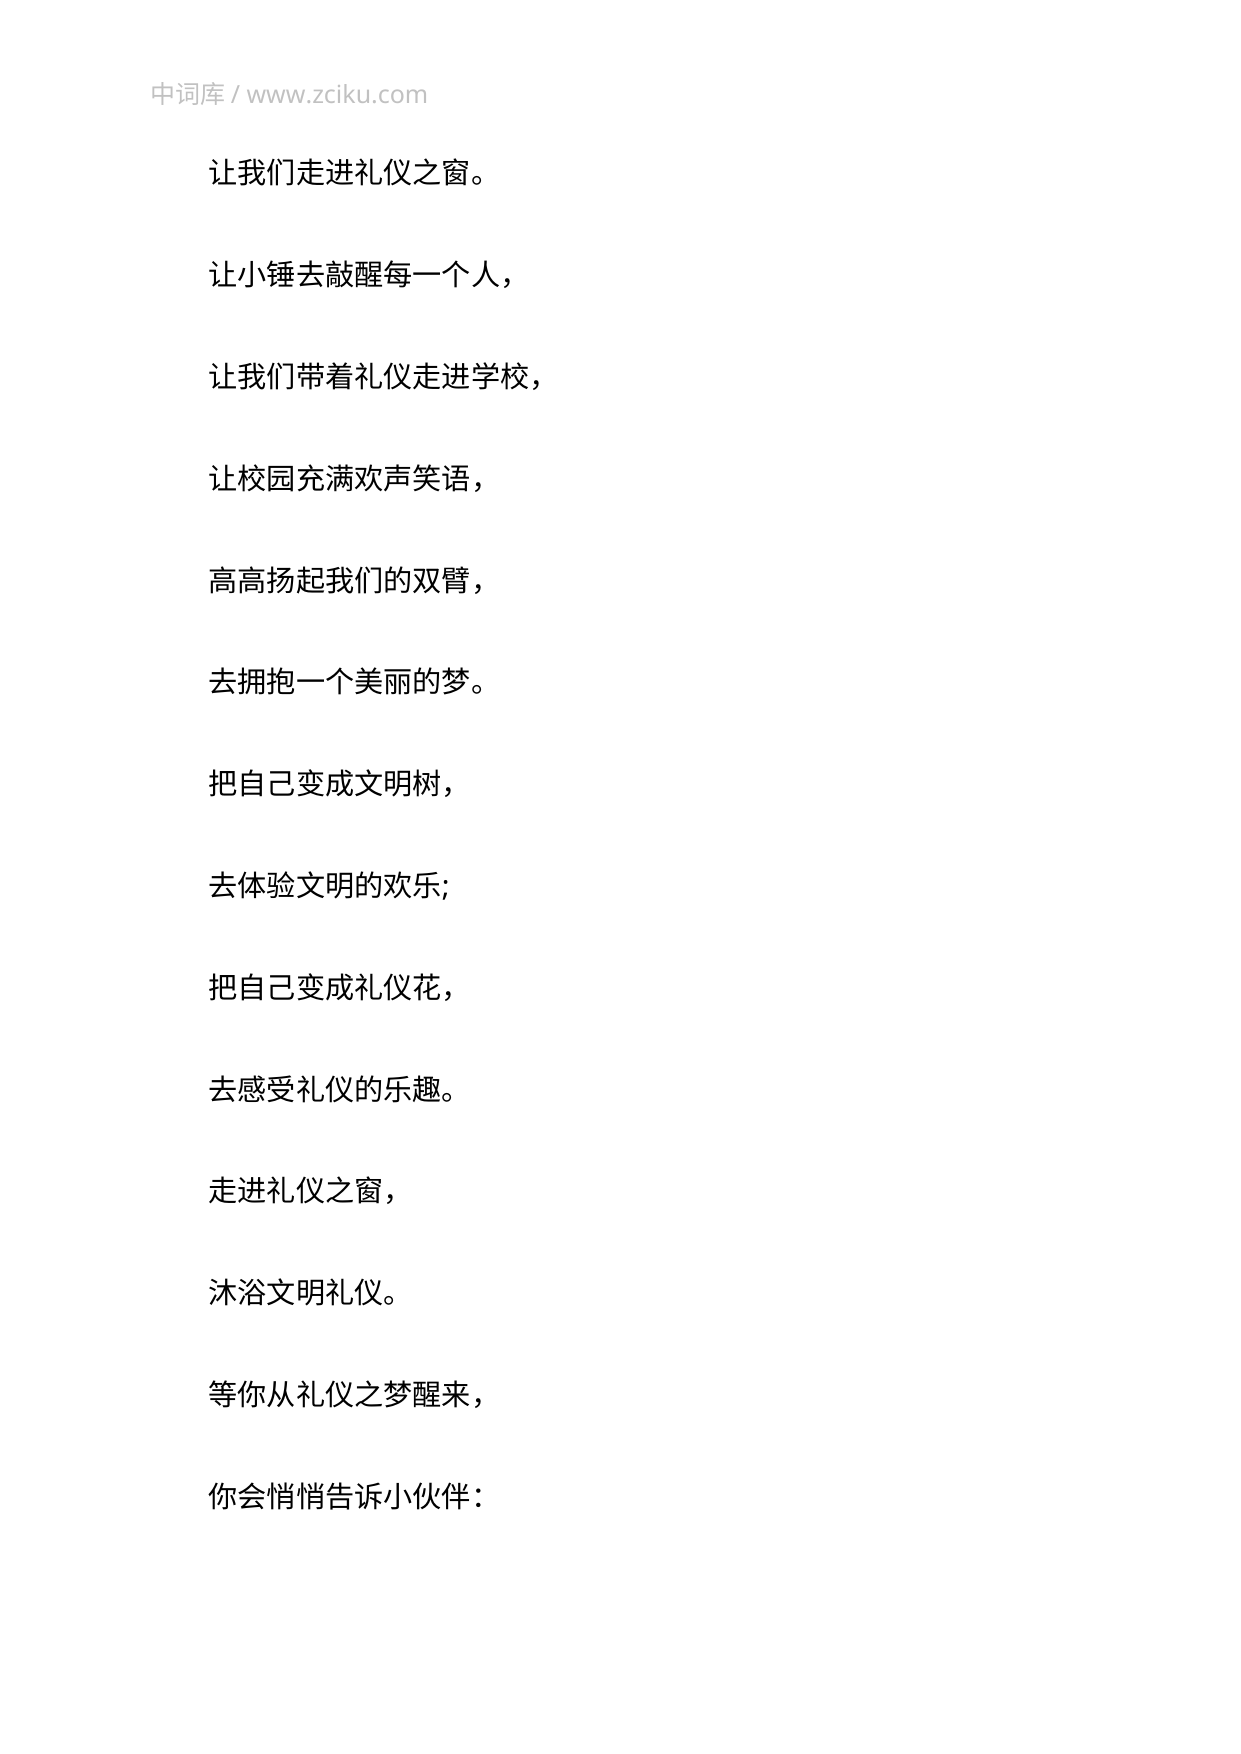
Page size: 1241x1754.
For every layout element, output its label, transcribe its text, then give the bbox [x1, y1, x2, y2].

text 把自己变成文明树， [150, 761, 1090, 803]
text 去感受礼仪的乐趣。 [150, 1066, 1090, 1108]
text 等你从礼仪之梦醒来， [150, 1371, 1090, 1414]
text 让校园充满欢声笑语， [150, 455, 1090, 498]
text 走进礼仪之窗， [150, 1168, 1090, 1210]
text 让我们带着礼仪走进学校， [150, 353, 1090, 396]
text 让我们走进礼仪之窗。 [150, 150, 1090, 192]
text 高高扬起我们的双臂， [150, 557, 1090, 599]
text 沐浴文明礼仪。 [150, 1270, 1090, 1312]
text 去体验文明的欢乐; [150, 862, 1090, 905]
text 去拥抱一个美丽的梦。 [150, 659, 1090, 701]
text 让小锤去敲醒每一个人， [150, 252, 1090, 294]
text 你会悄悄告诉小伙伴： [150, 1473, 1090, 1516]
text 把自己变成礼仪花， [150, 964, 1090, 1007]
